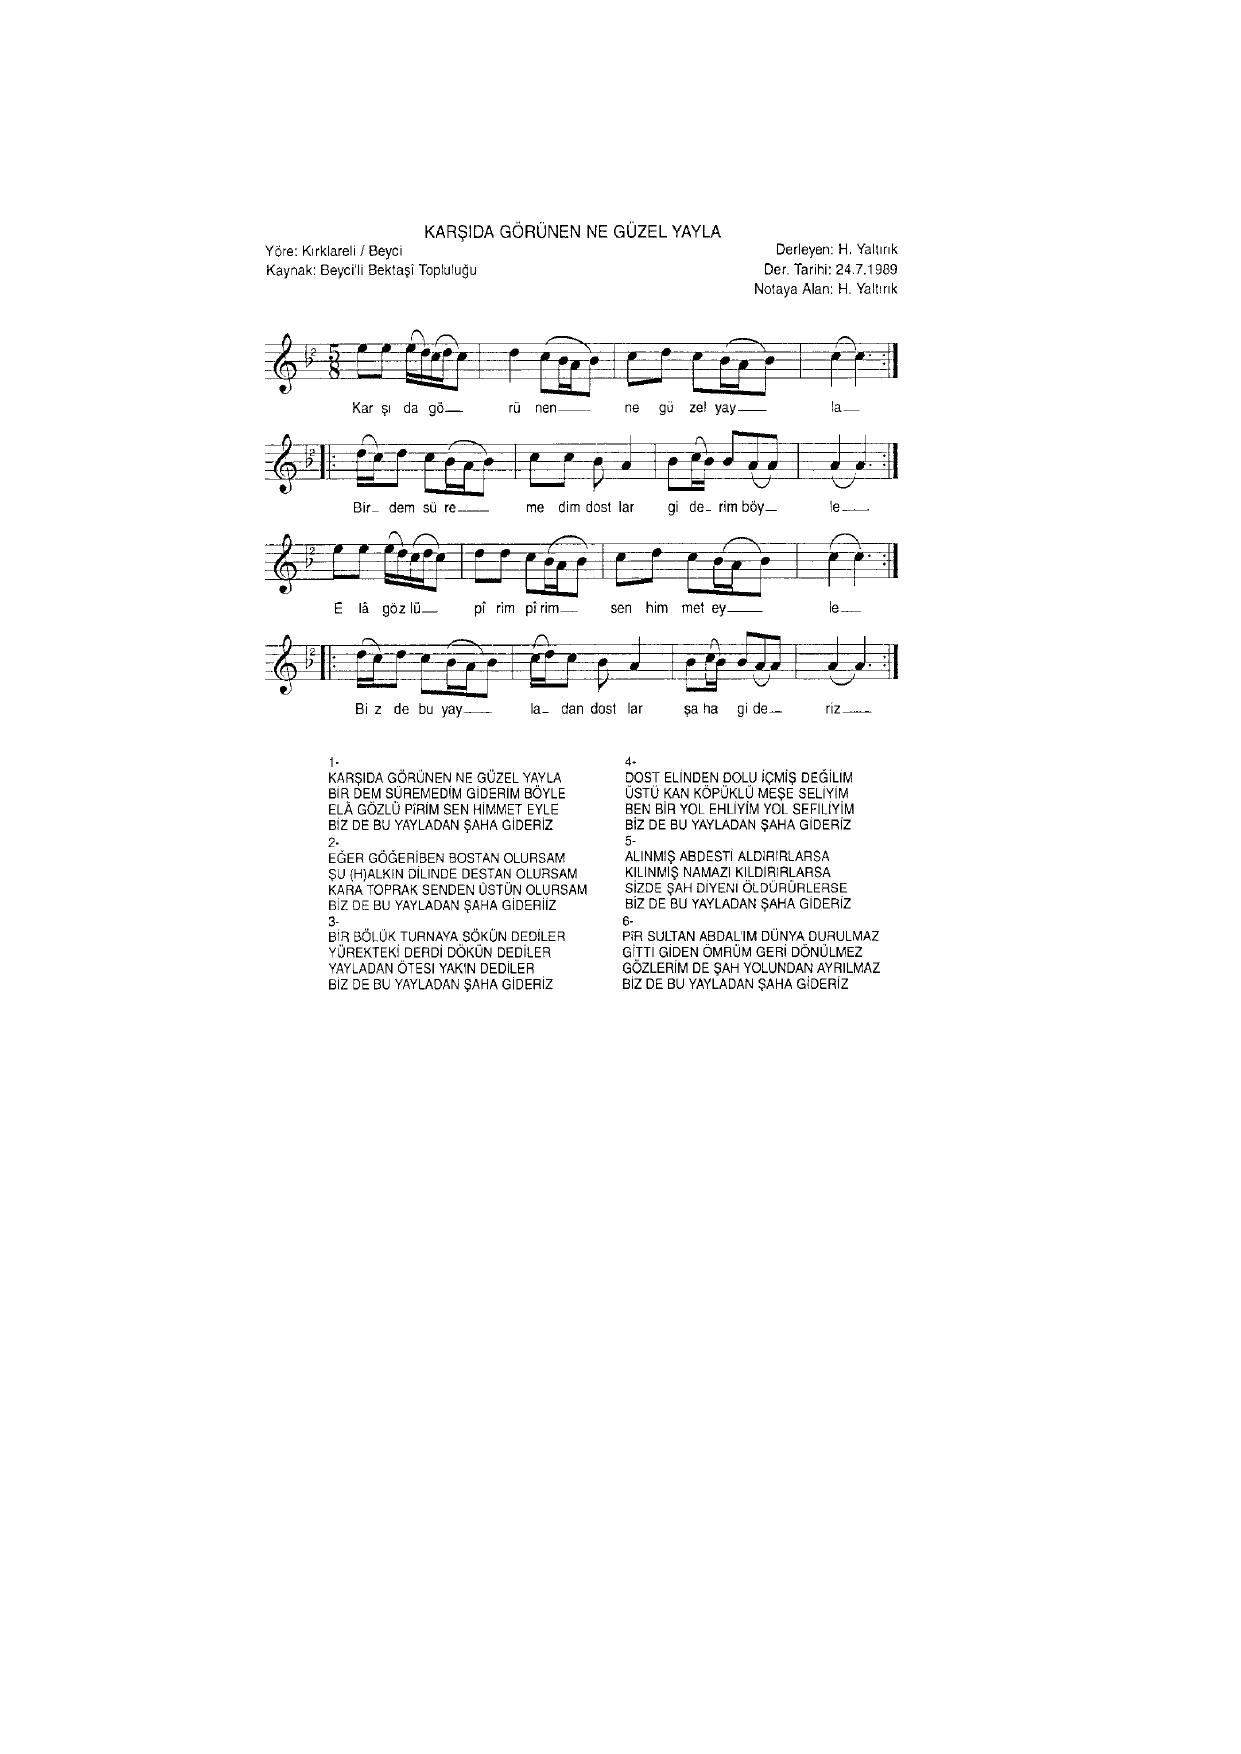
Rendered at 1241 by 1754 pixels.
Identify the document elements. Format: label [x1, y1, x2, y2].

picture [147, 147, 1093, 1467]
